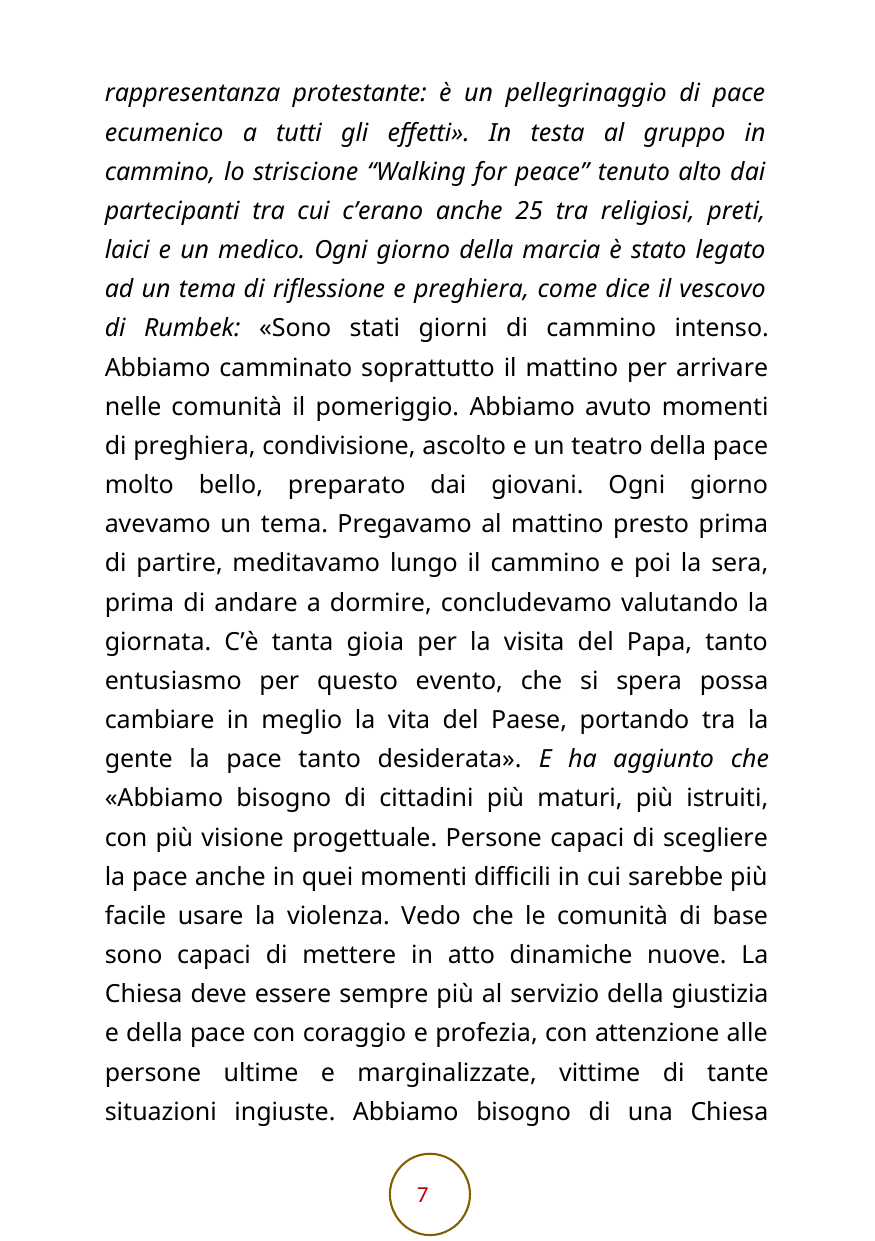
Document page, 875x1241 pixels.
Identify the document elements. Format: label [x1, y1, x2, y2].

text [104, 75, 769, 1127]
